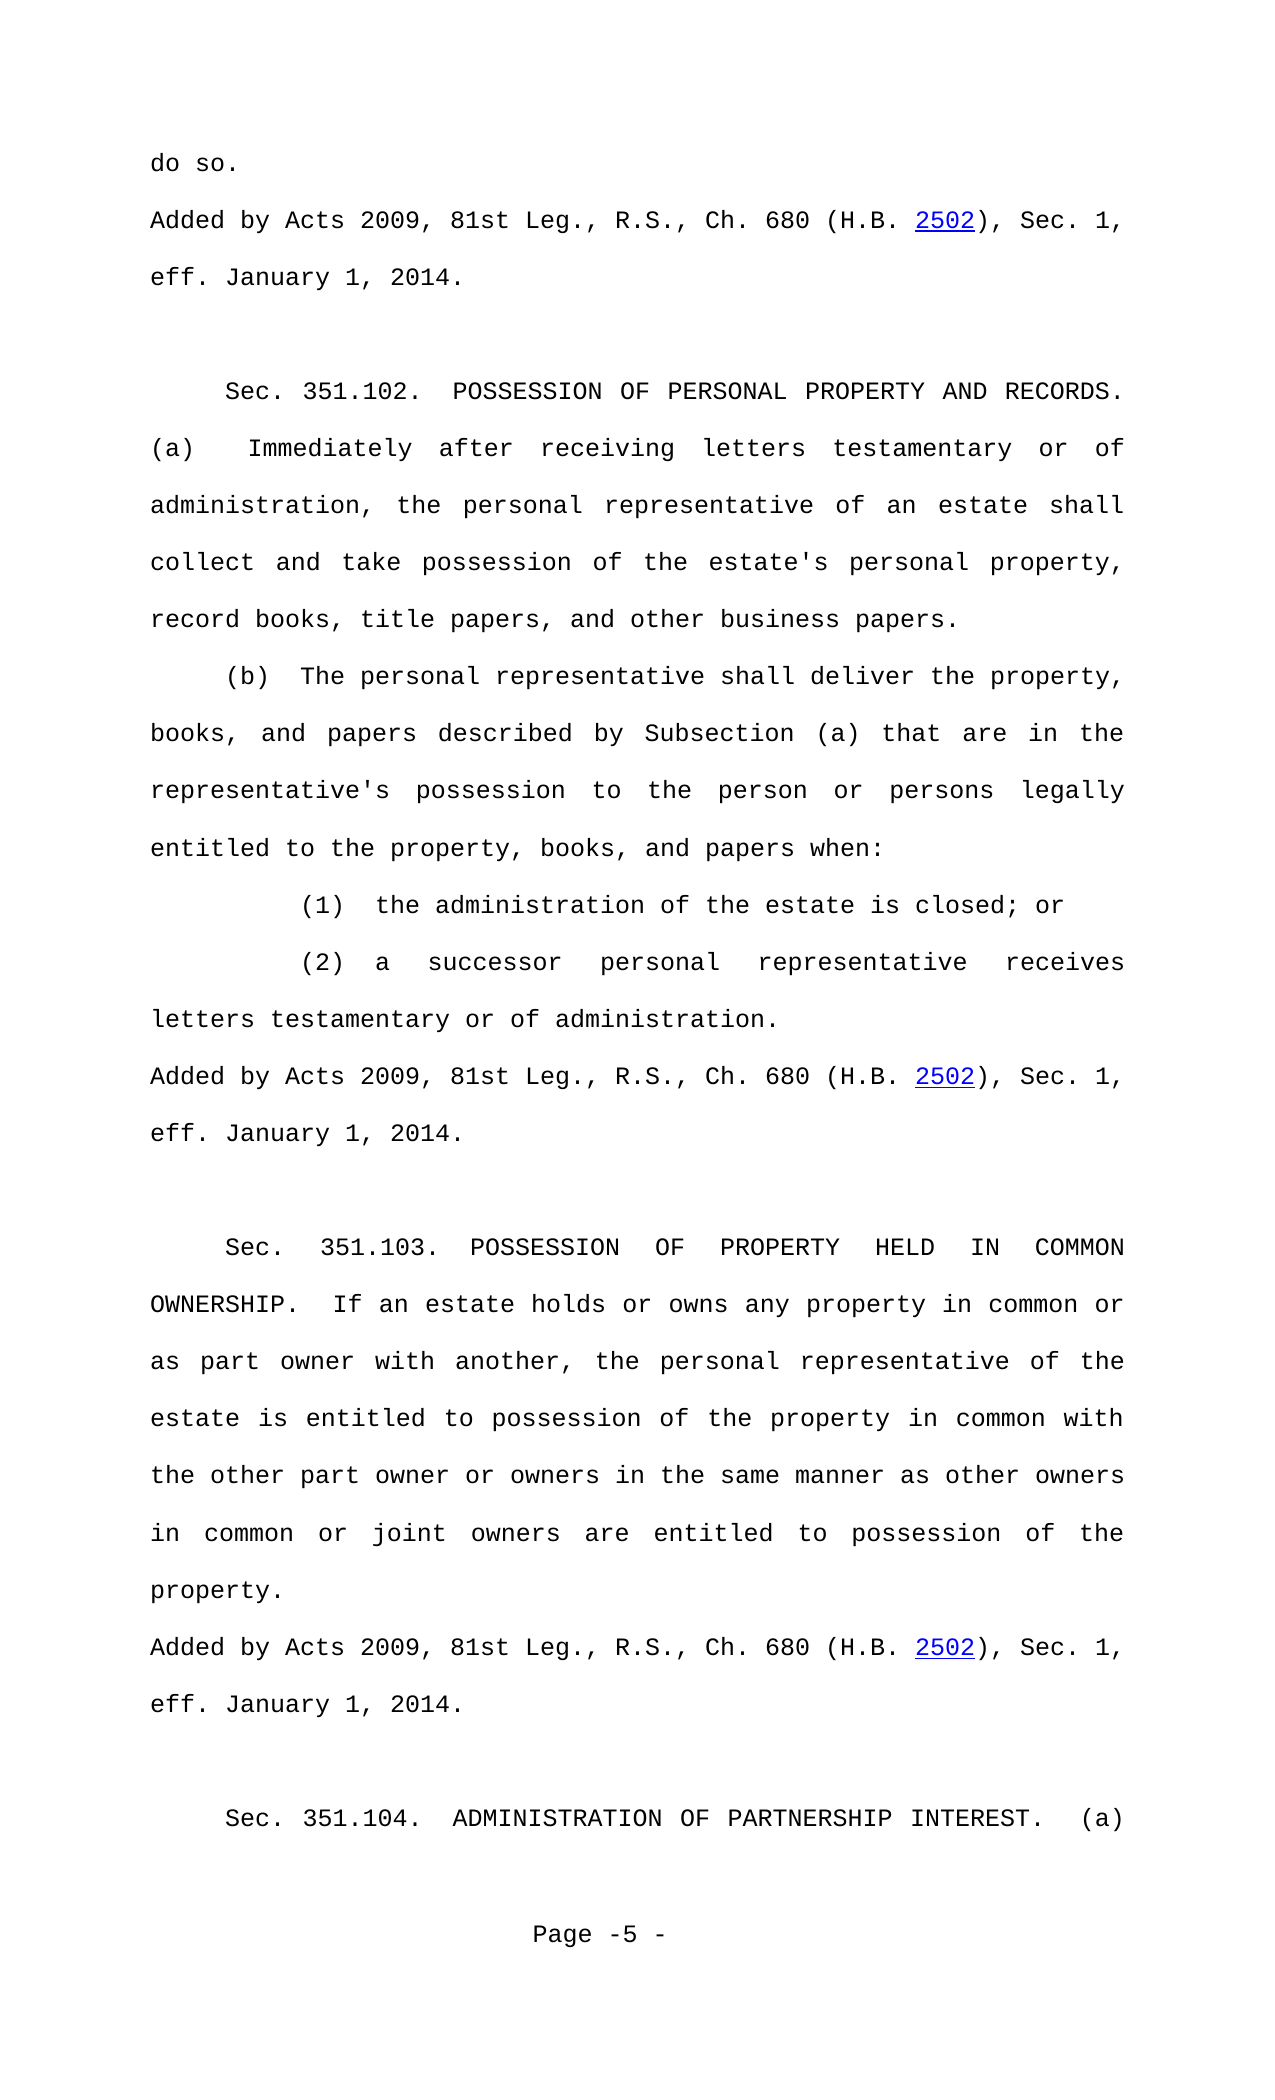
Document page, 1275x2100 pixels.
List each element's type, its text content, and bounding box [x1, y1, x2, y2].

text Added by Acts 2009, 81st Leg., R.S., Ch. 680 (H.B. 2502), Sec. 1, eff. January 1, 2014. [150, 207, 1125, 293]
text (2) a successor personal representative receives letters testamentary or of administration. [150, 949, 1125, 1035]
text Sec. 351.102. POSSESSION OF PERSONAL PROPERTY AND RECORDS. (a) Immediately after receiving letters testamentary or of administration, the personal representative of an estate shall collect and take possession of the estate's personal property, record books, title papers, and other business papers. [150, 378, 1125, 635]
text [150, 1805, 1125, 1834]
text (b) The personal representative shall deliver the property, books, and papers described by Subsection (a) that are in the representative's possession to the person or persons legally entitled to the property, books, and papers when: [150, 664, 1125, 863]
text Sec. 351.103. POSSESSION OF PROPERTY HELD IN COMMON OWNERSHIP. If an estate holds or owns any property in common or as part owner with another, the personal representative of the estate is entitled to possession of the property in common with the other part owner or owners in the same manner as other owners in common or joint owners are entitled to possession of the property. [150, 1234, 1125, 1606]
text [150, 150, 1125, 178]
text (1) the administration of the estate is closed; or [150, 892, 1125, 921]
text Added by Acts 2009, 81st Leg., R.S., Ch. 680 (H.B. 2502), Sec. 1, eff. January 1, 2014. [150, 1634, 1125, 1720]
text Added by Acts 2009, 81st Leg., R.S., Ch. 680 (H.B. 2502), Sec. 1, eff. January 1, 2014. [150, 1063, 1125, 1149]
